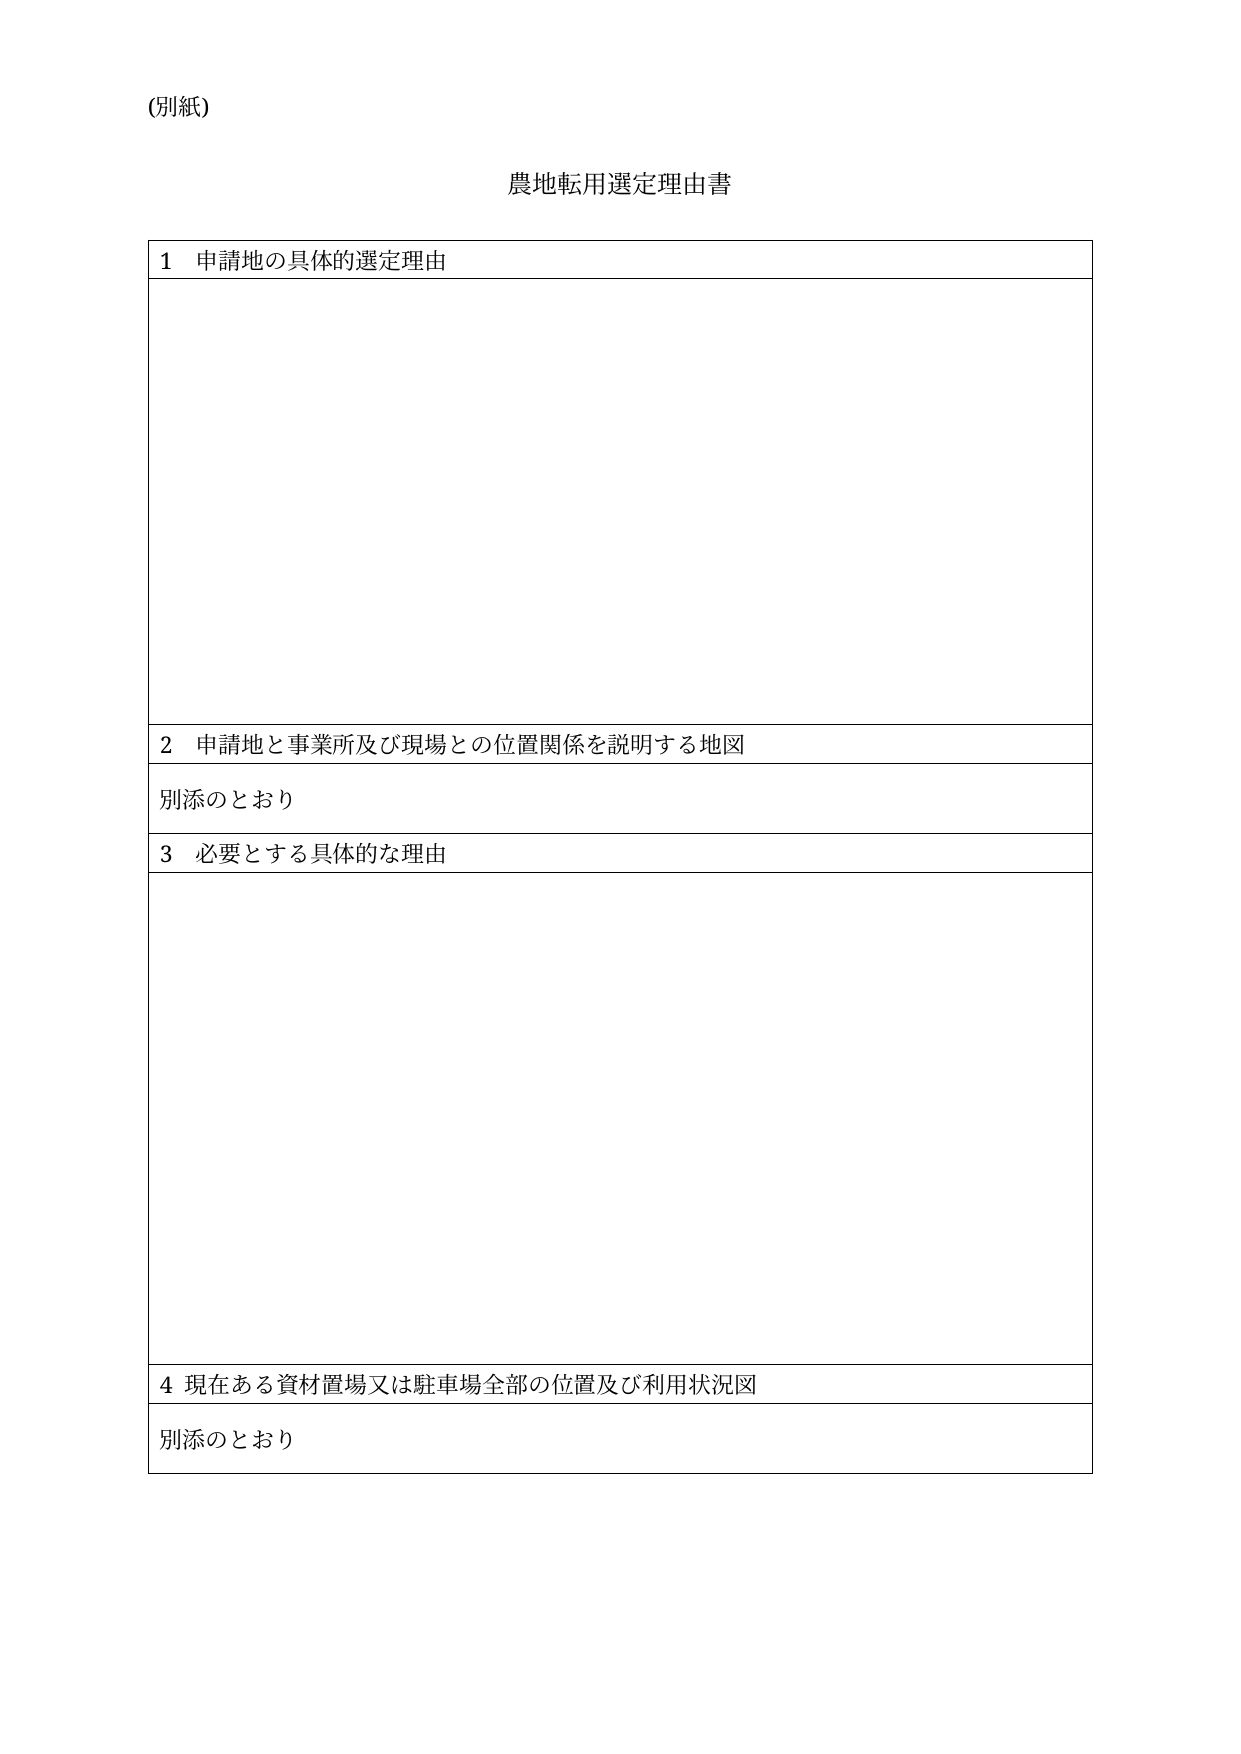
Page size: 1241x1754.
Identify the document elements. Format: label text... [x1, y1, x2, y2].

table_cell 2 申請地と事業所及び現場との位置関係を説明する地図 [149, 725, 1092, 762]
table_header 1 申請地の具体的選定理由 [149, 241, 1092, 278]
table_cell 別添のとおり [149, 1404, 1092, 1473]
table_cell [149, 873, 1092, 1364]
table_cell 3 必要とする具体的な理由 [149, 834, 1092, 872]
table_cell 別添のとおり [149, 764, 1092, 833]
table_cell 4 現在ある資材置場又は駐車場全部の位置及び利用状況図 [149, 1365, 1092, 1402]
text 農地転用選定理由書 [148, 164, 1092, 202]
table_cell [149, 279, 1092, 724]
